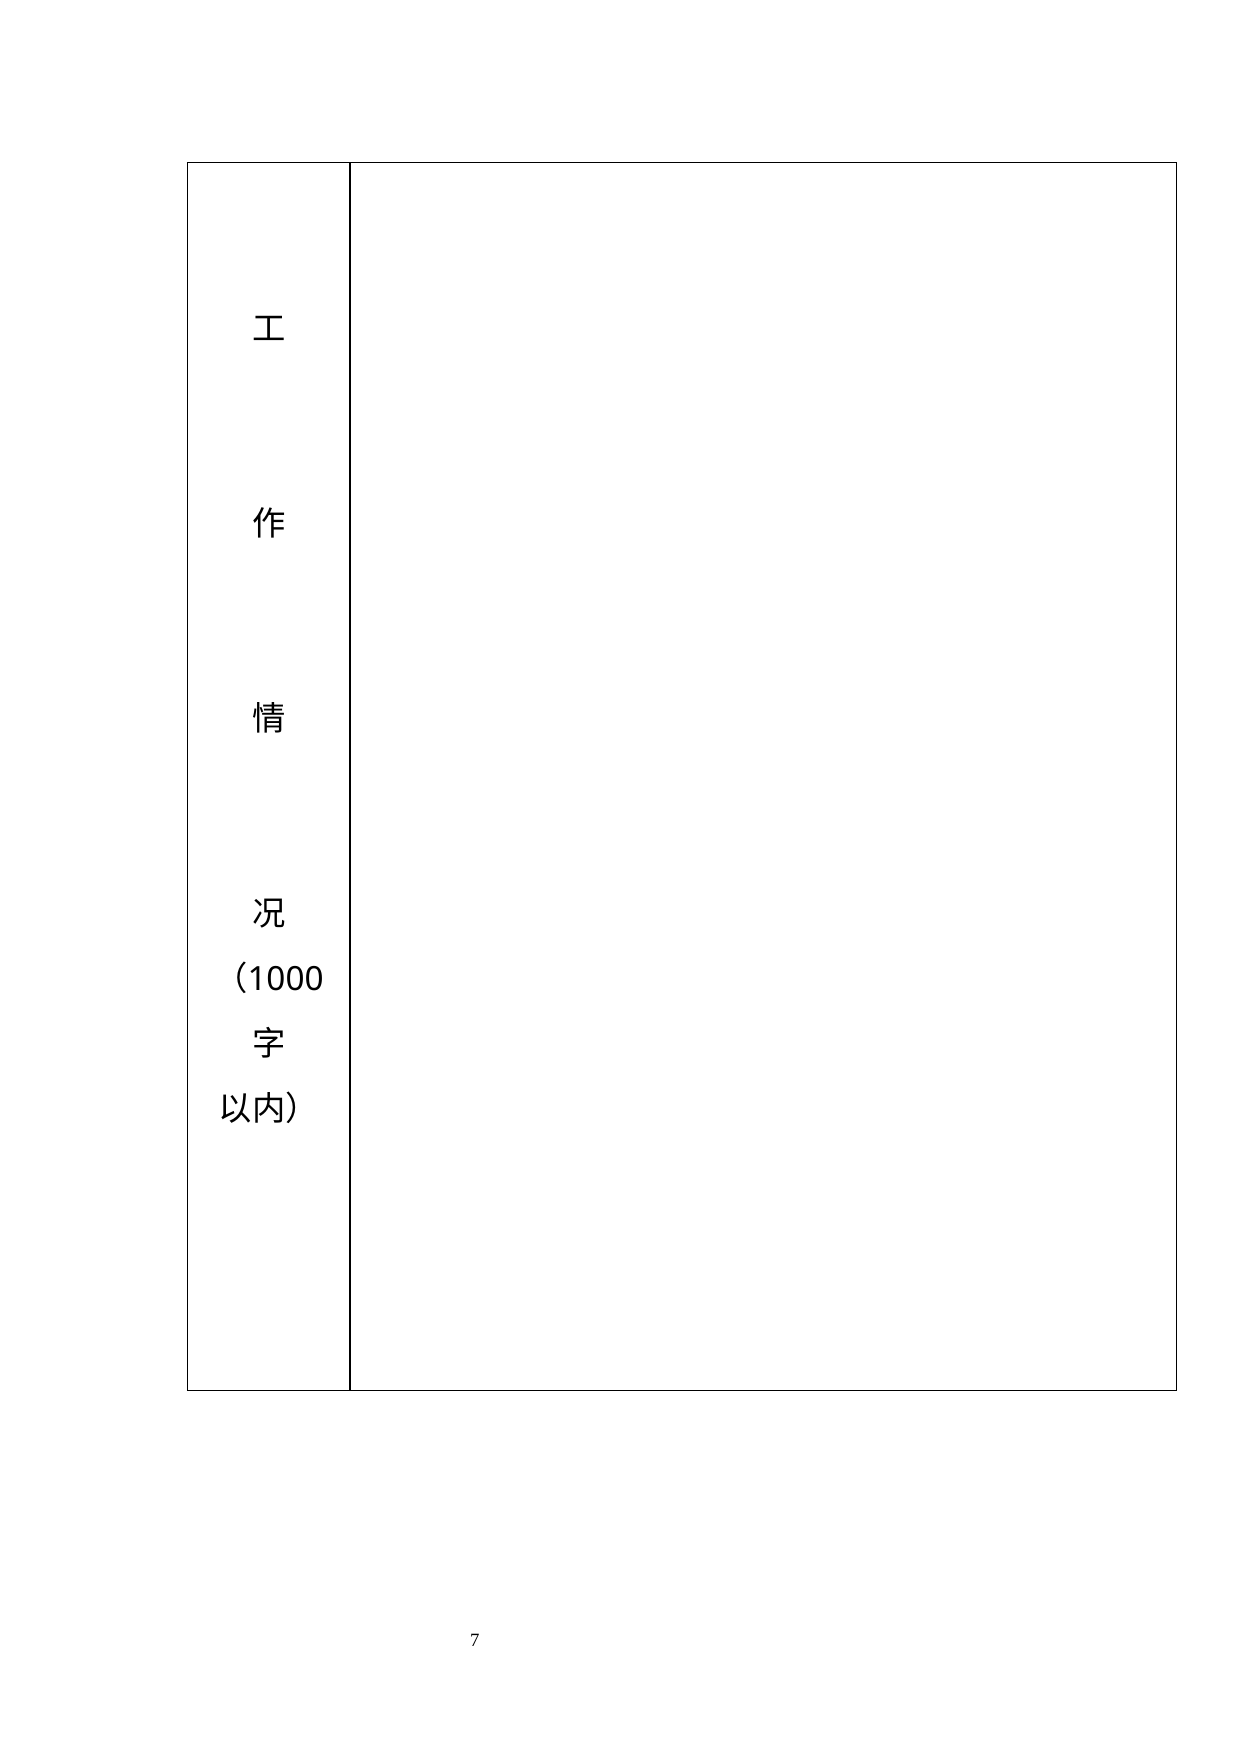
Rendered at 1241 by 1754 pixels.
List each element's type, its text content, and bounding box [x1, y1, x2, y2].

table_cell 工 作 情 况 （1000字 以内） [188, 163, 349, 1390]
table_cell [351, 163, 1176, 1390]
